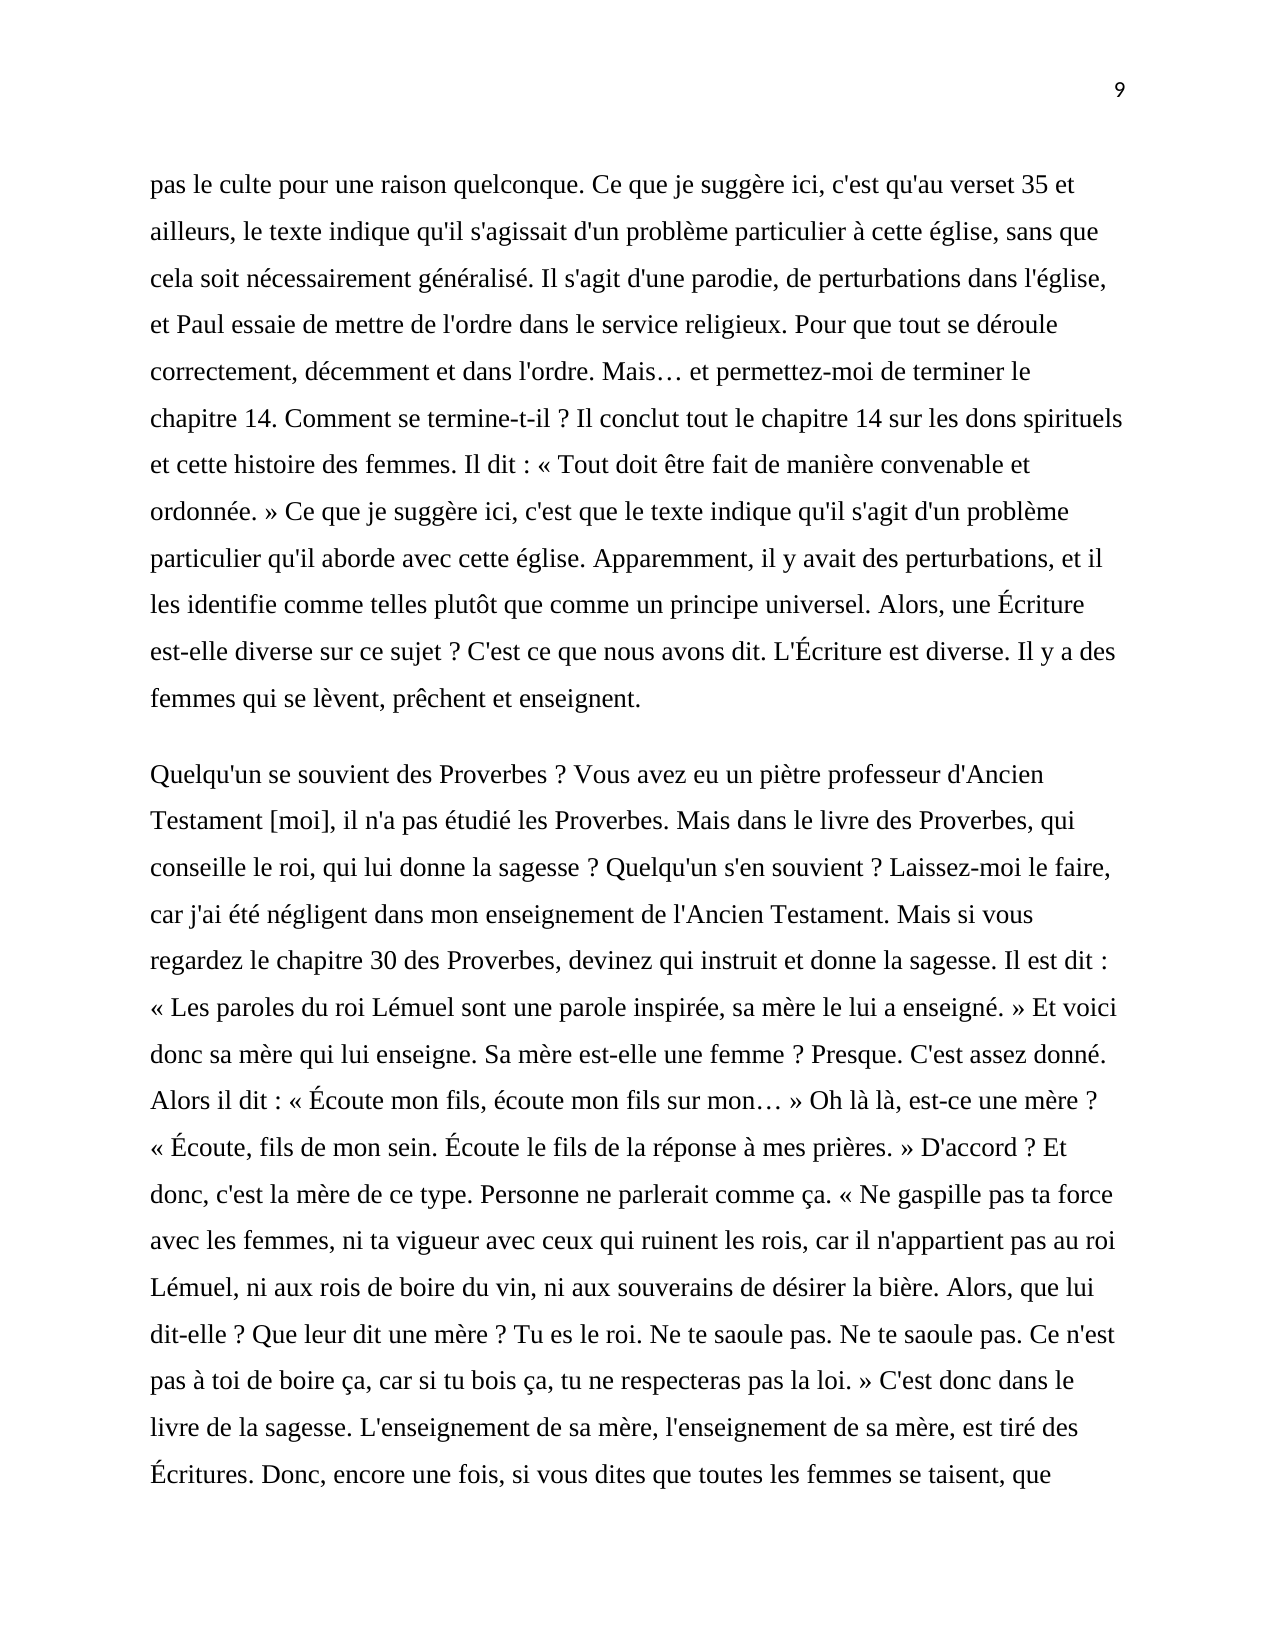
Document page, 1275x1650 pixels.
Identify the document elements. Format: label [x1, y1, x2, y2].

text [150, 758, 1125, 1489]
text [150, 169, 1125, 713]
